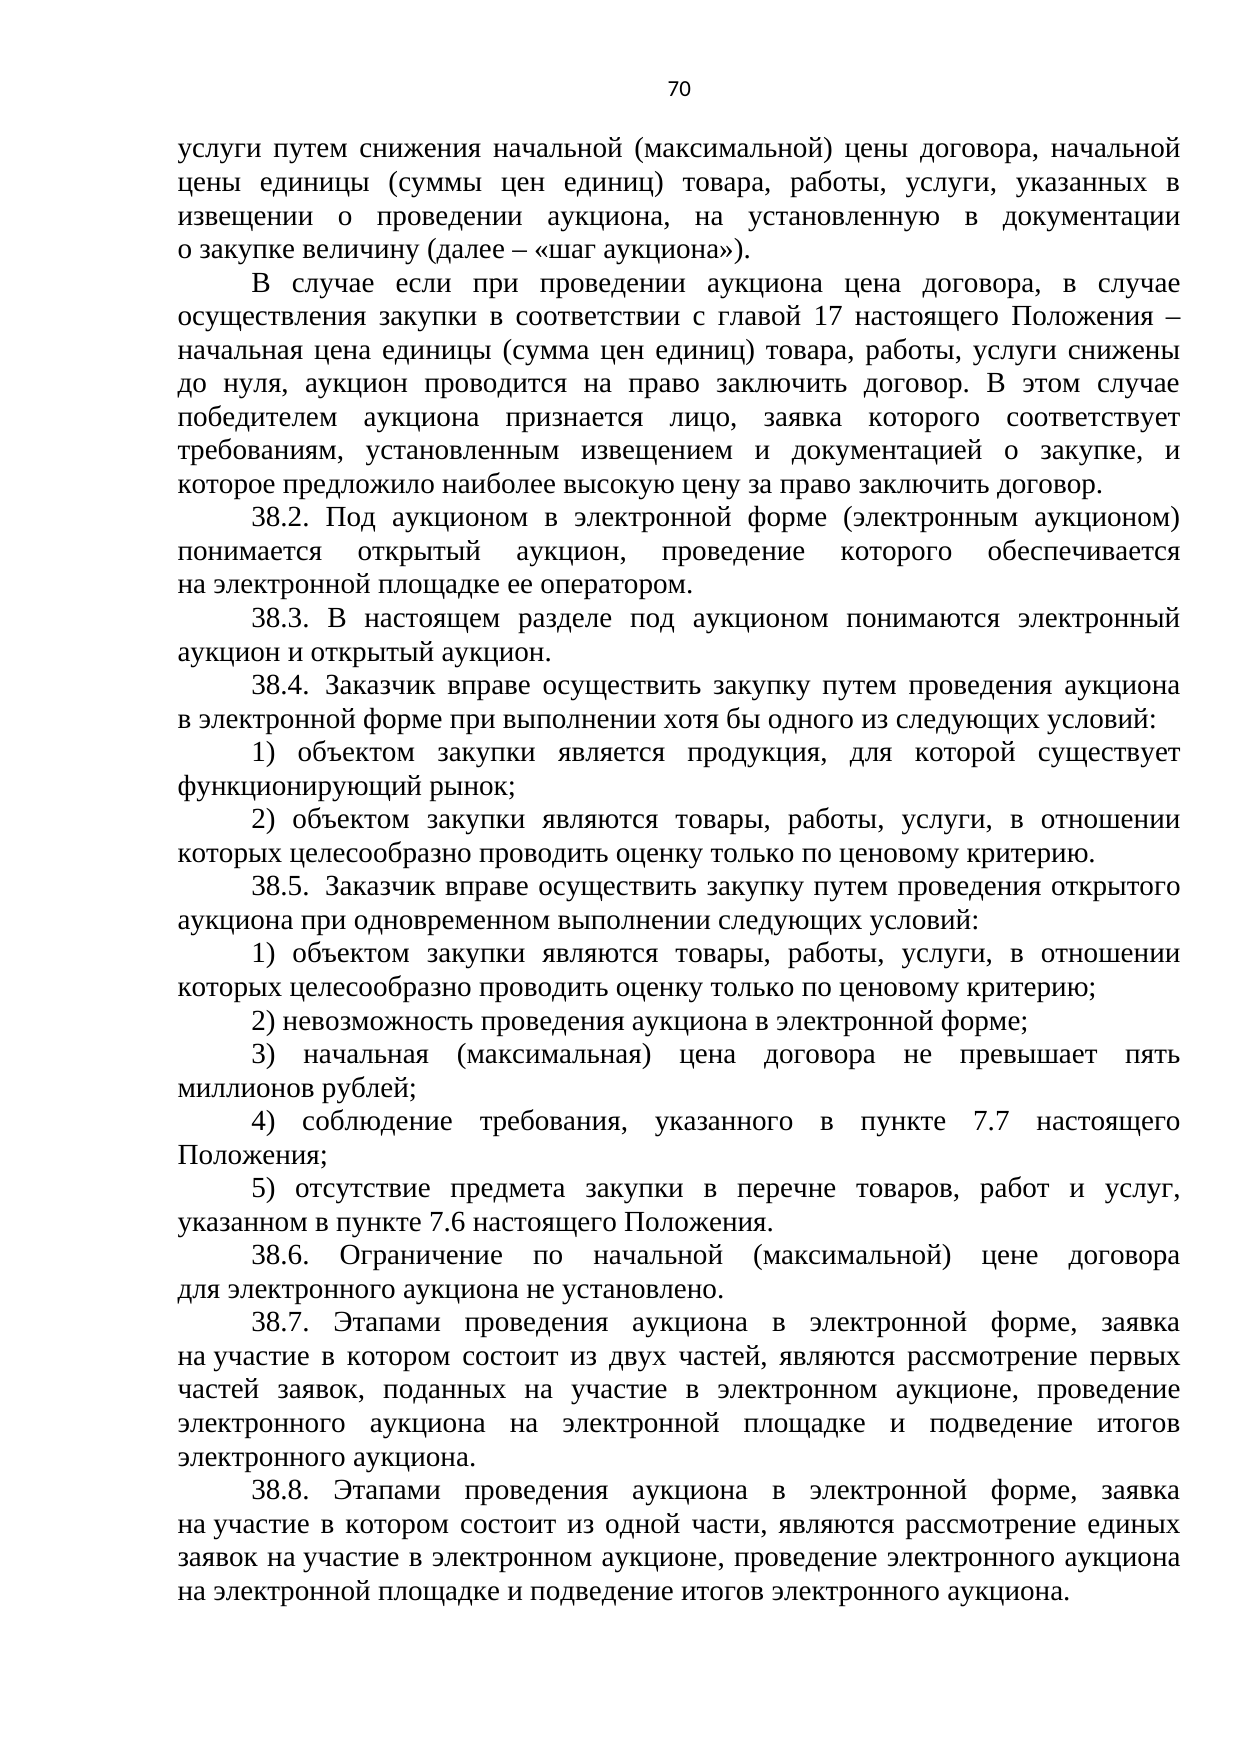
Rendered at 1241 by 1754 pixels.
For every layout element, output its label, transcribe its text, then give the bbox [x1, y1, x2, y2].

text В случае если при проведении аукциона цена договора, в случае осуществления закупки в соответствии с главой 17 настоящего Положения – начальная цена единицы (сумма цен единиц) товара, работы, услуги снижены до нуля, аукцион проводится на право заключить договор. В этом случае победителем аукциона признается лицо, заявка которого соответствует требованиям, установленным извещением и документацией о закупке, и которое предложило наиболее высокую цену за право заключить договор. [177, 265, 1181, 499]
text 1) объектом закупки являются товары, работы, услуги, в отношении которых целесообразно проводить оценку только по ценовому критерию; [177, 936, 1181, 1003]
text 38.8. Этапами проведения аукциона в электронной форме, заявка на участие в котором состоит из одной части, являются рассмотрение единых заявок на участие в электронном аукционе, проведение электронного аукциона на электронной площадке и подведение итогов электронного аукциона. [177, 1472, 1181, 1606]
text 38.3. В настоящем разделе под аукционом понимаются электронный аукцион и открытый аукцион. [177, 600, 1181, 667]
text 3) начальная (максимальная) цена договора не превышает пять миллионов рублей; [177, 1036, 1181, 1103]
text 38.6. Ограничение по начальной (максимальной) цене договора для электронного аукциона не установлено. [177, 1237, 1181, 1304]
text 2) объектом закупки являются товары, работы, услуги, в отношении которых целесообразно проводить оценку только по ценовому критерию. [177, 801, 1181, 868]
text 2) невозможность проведения аукциона в электронной форме; [177, 1003, 1181, 1036]
text 38.7. Этапами проведения аукциона в электронной форме, заявка на участие в котором состоит из двух частей, являются рассмотрение первых частей заявок, поданных на участие в электронном аукционе, проведение электронного аукциона на электронной площадке и подведение итогов электронного аукциона. [177, 1304, 1181, 1472]
text 5) отсутствие предмета закупки в перечне товаров, работ и услуг, указанном в пункте 7.6 настоящего Положения. [177, 1170, 1181, 1237]
text 38.2. Под аукционом в электронной форме (электронным аукционом) понимается открытый аукцион, проведение которого обеспечивается на электронной площадке ее оператором. [177, 499, 1181, 600]
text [177, 131, 1181, 265]
text 38.4. Заказчик вправе осуществить закупку путем проведения аукциона в электронной форме при выполнении хотя бы одного из следующих условий: [177, 667, 1181, 734]
text 1) объектом закупки является продукция, для которой существует функционирующий рынок; [177, 734, 1181, 801]
text 38.5. Заказчик вправе осуществить закупку путем проведения открытого аукциона при одновременном выполнении следующих условий: [177, 868, 1181, 936]
text 4) соблюдение требования, указанного в пункте 7.7 настоящего Положения; [177, 1103, 1181, 1170]
